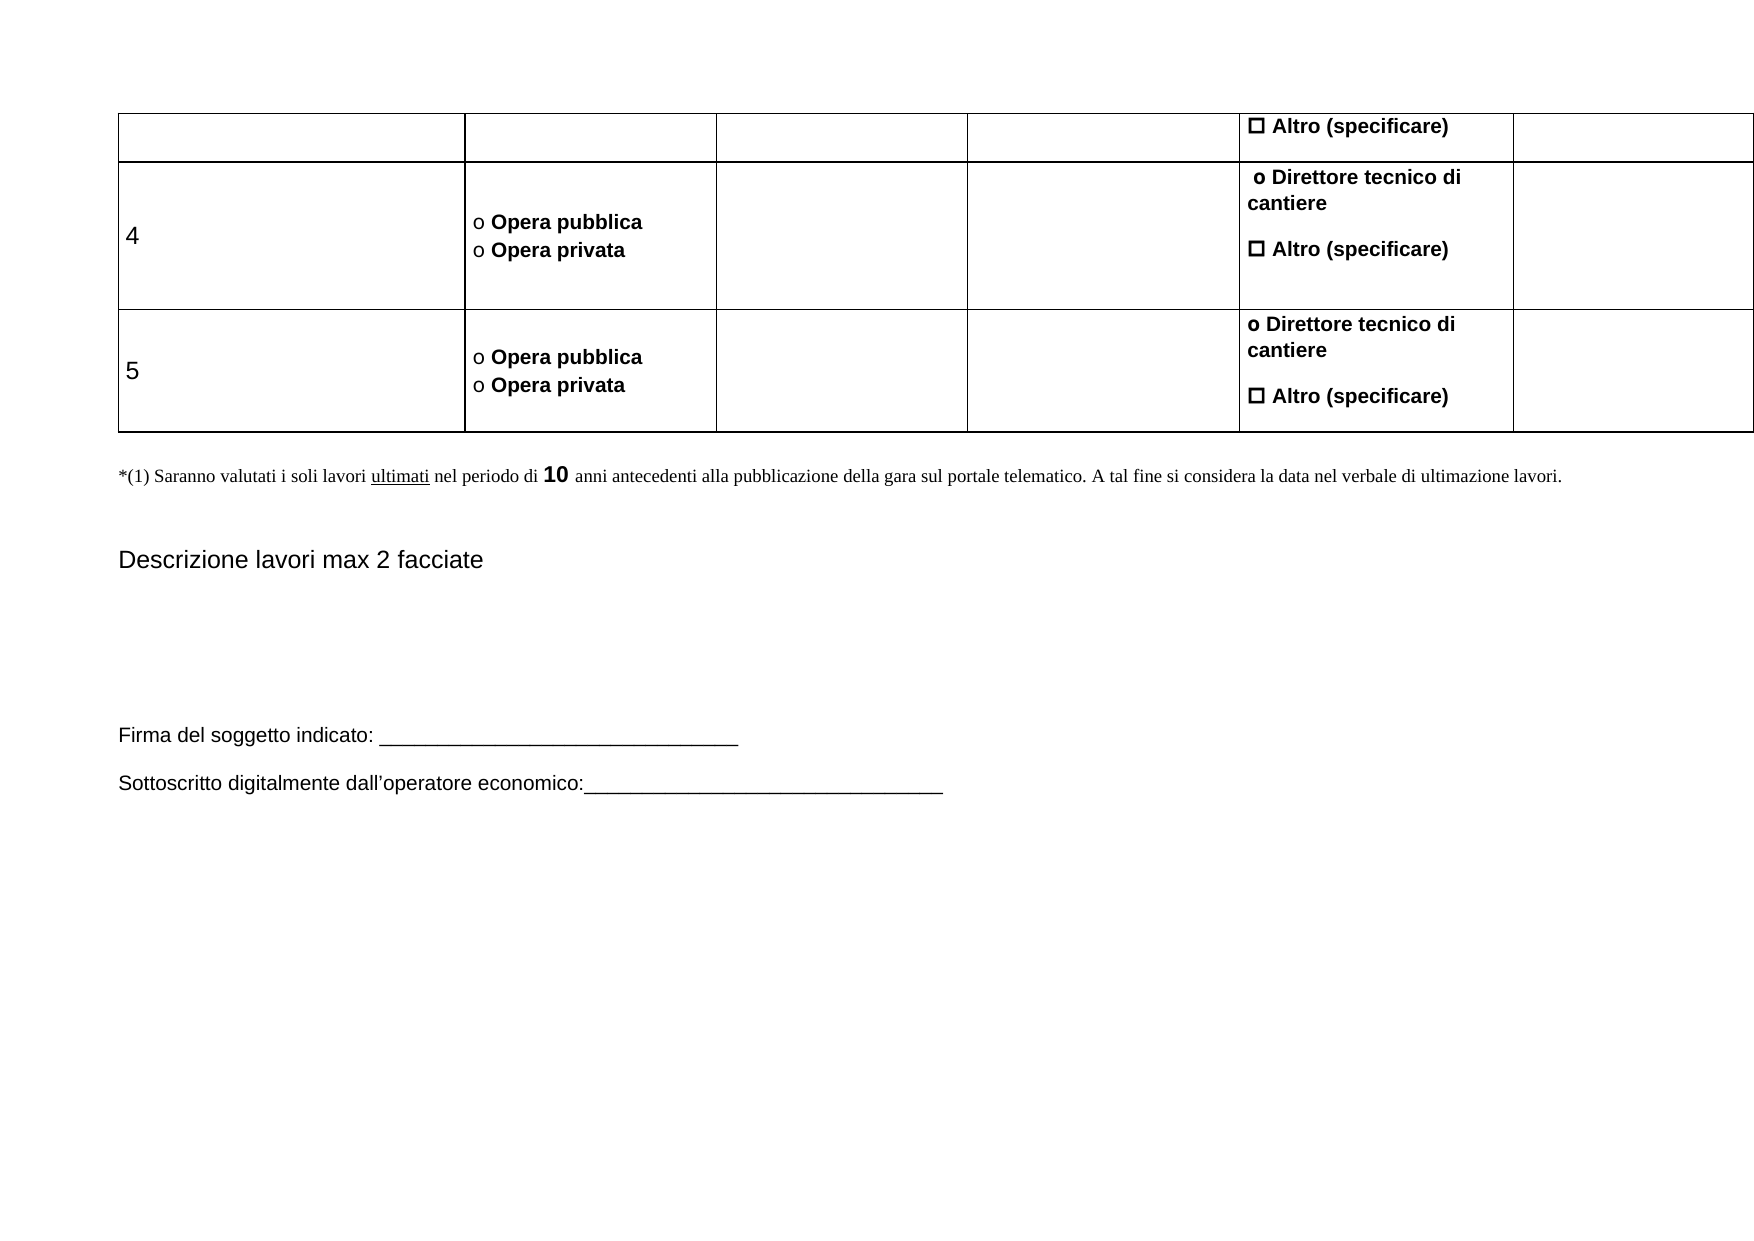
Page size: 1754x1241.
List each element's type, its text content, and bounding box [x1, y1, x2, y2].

table_cell [1514, 163, 1753, 308]
text Descrizione lavori max 2 facciate [118, 545, 1606, 574]
text Sottoscritto digitalmente dall’operatore economico:_______________________________ [118, 770, 1606, 794]
table_cell [1514, 114, 1753, 161]
table_cell 3 [119, 114, 464, 161]
table_cell o Opera pubblica o Opera privata [466, 163, 716, 308]
table_cell o Direttore tecnico di cantiere Altro (specificare) [1240, 310, 1513, 431]
table_cell [717, 310, 967, 431]
table_cell o Opera pubblica o Opera privata [466, 310, 716, 431]
table_cell [968, 114, 1239, 161]
table_cell [1514, 310, 1753, 431]
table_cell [1240, 163, 1513, 308]
table_cell 4 [119, 163, 464, 308]
table_cell [717, 163, 967, 308]
text *(1) Saranno valutati i soli lavori ultimati nel periodo di 10 anni antecedenti alla pubblicazione della gara sul portale telematico. A tal fine si considera la data nel verbale di ultimazione lavori. [118, 461, 1606, 488]
table_cell [968, 163, 1239, 308]
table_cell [1240, 114, 1513, 161]
table_cell [968, 310, 1239, 431]
text Firma del soggetto indicato: _______________________________ [118, 722, 1606, 746]
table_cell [466, 114, 716, 161]
table_cell 5 [119, 310, 464, 431]
table_cell [717, 114, 967, 161]
